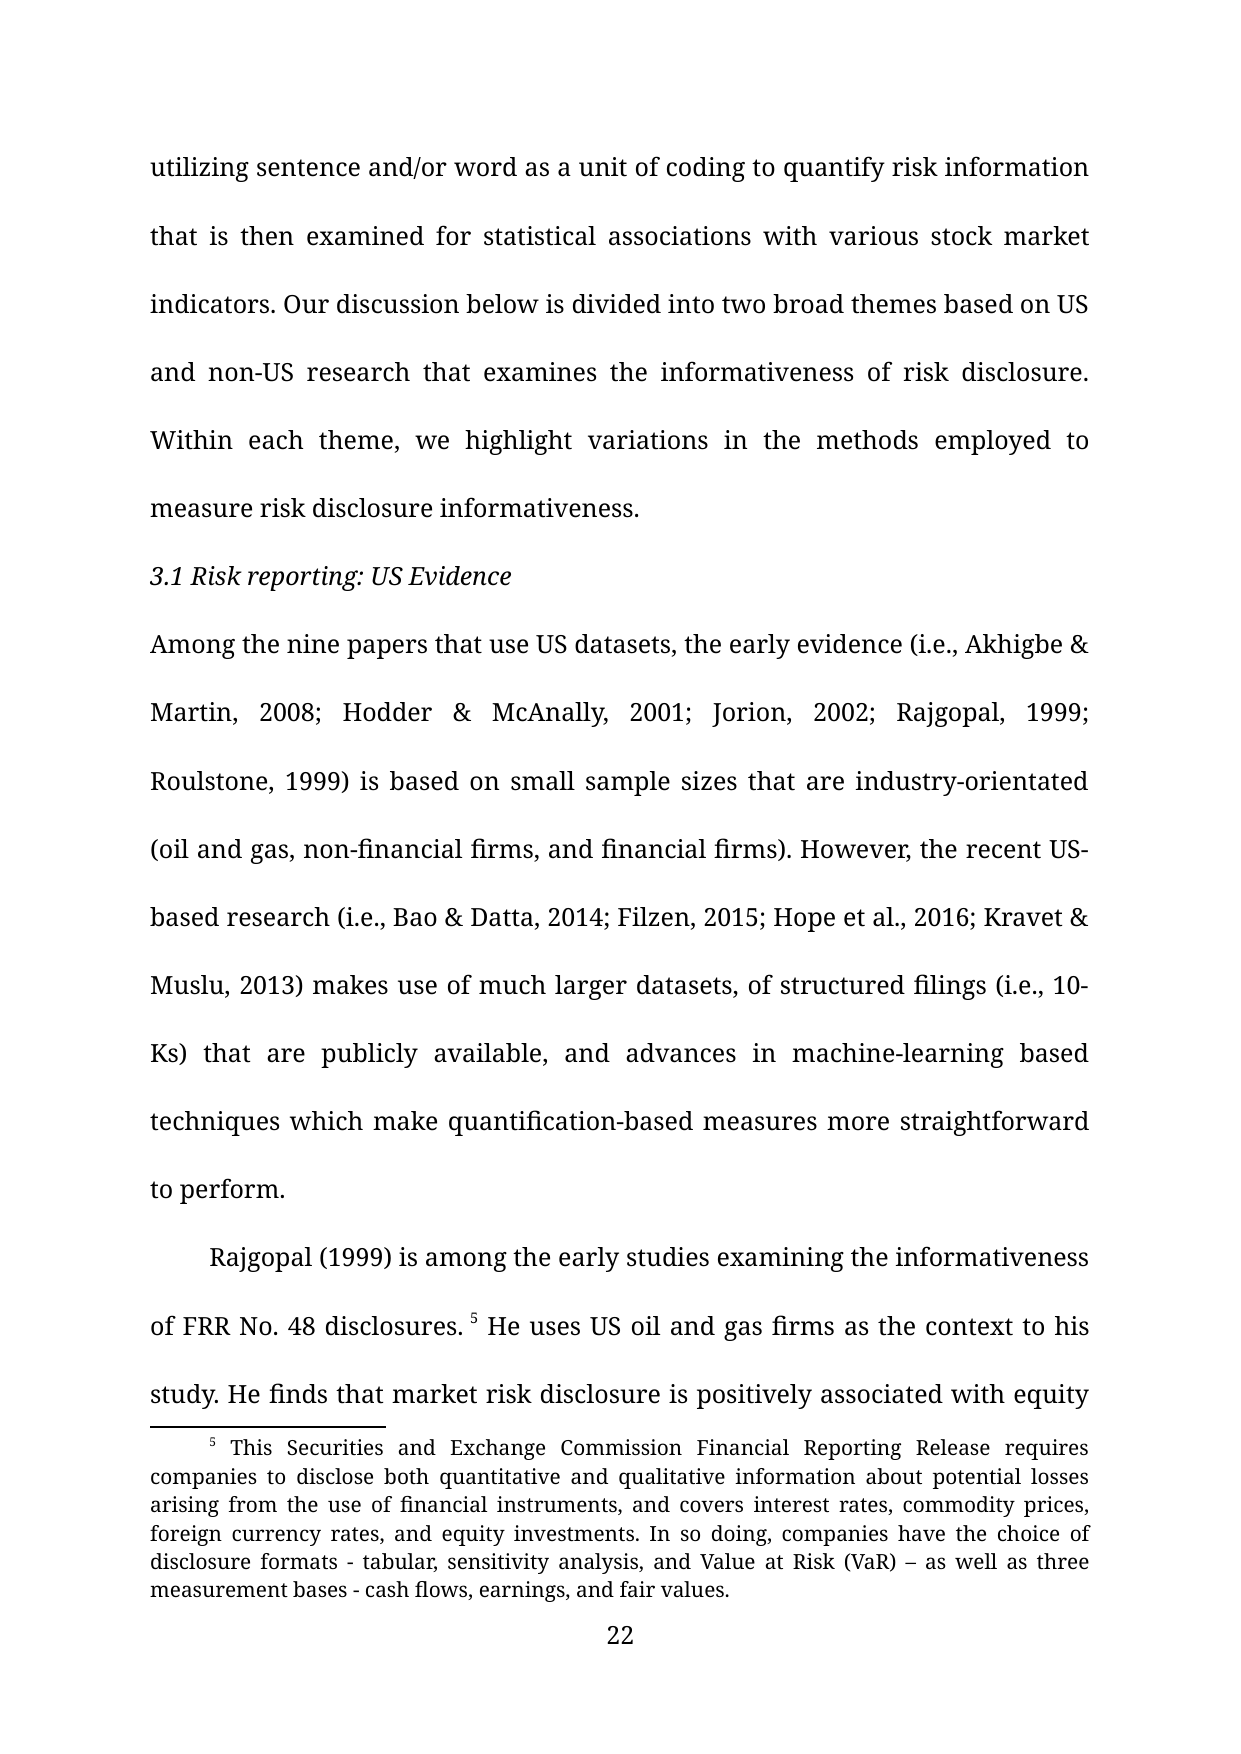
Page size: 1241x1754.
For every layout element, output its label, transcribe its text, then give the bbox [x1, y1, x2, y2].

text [150, 150, 1090, 525]
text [150, 1240, 1090, 1410]
text 3.1 Risk reporting: US Evidence [150, 559, 1090, 593]
text Among the nine papers that use US datasets, the early evidence (i.e., Akhigbe & Martin, 2008; Hodder & McAnally, 2001; Jorion, 2002; Rajgopal, 1999; Roulstone, 1999) is based on small sample sizes that are industry-orientated (oil and gas, non-financial firms, and financial firms). However, the recent US-based research (i.e., Bao & Datta, 2014; Filzen, 2015; Hope et al., 2016; Kravet & Muslu, 2013) makes use of much larger datasets, of structured filings (i.e., 10-Ks) that are publicly available, and advances in machine-learning based techniques which make quantification-based measures more straightforward to perform. [150, 627, 1090, 1206]
